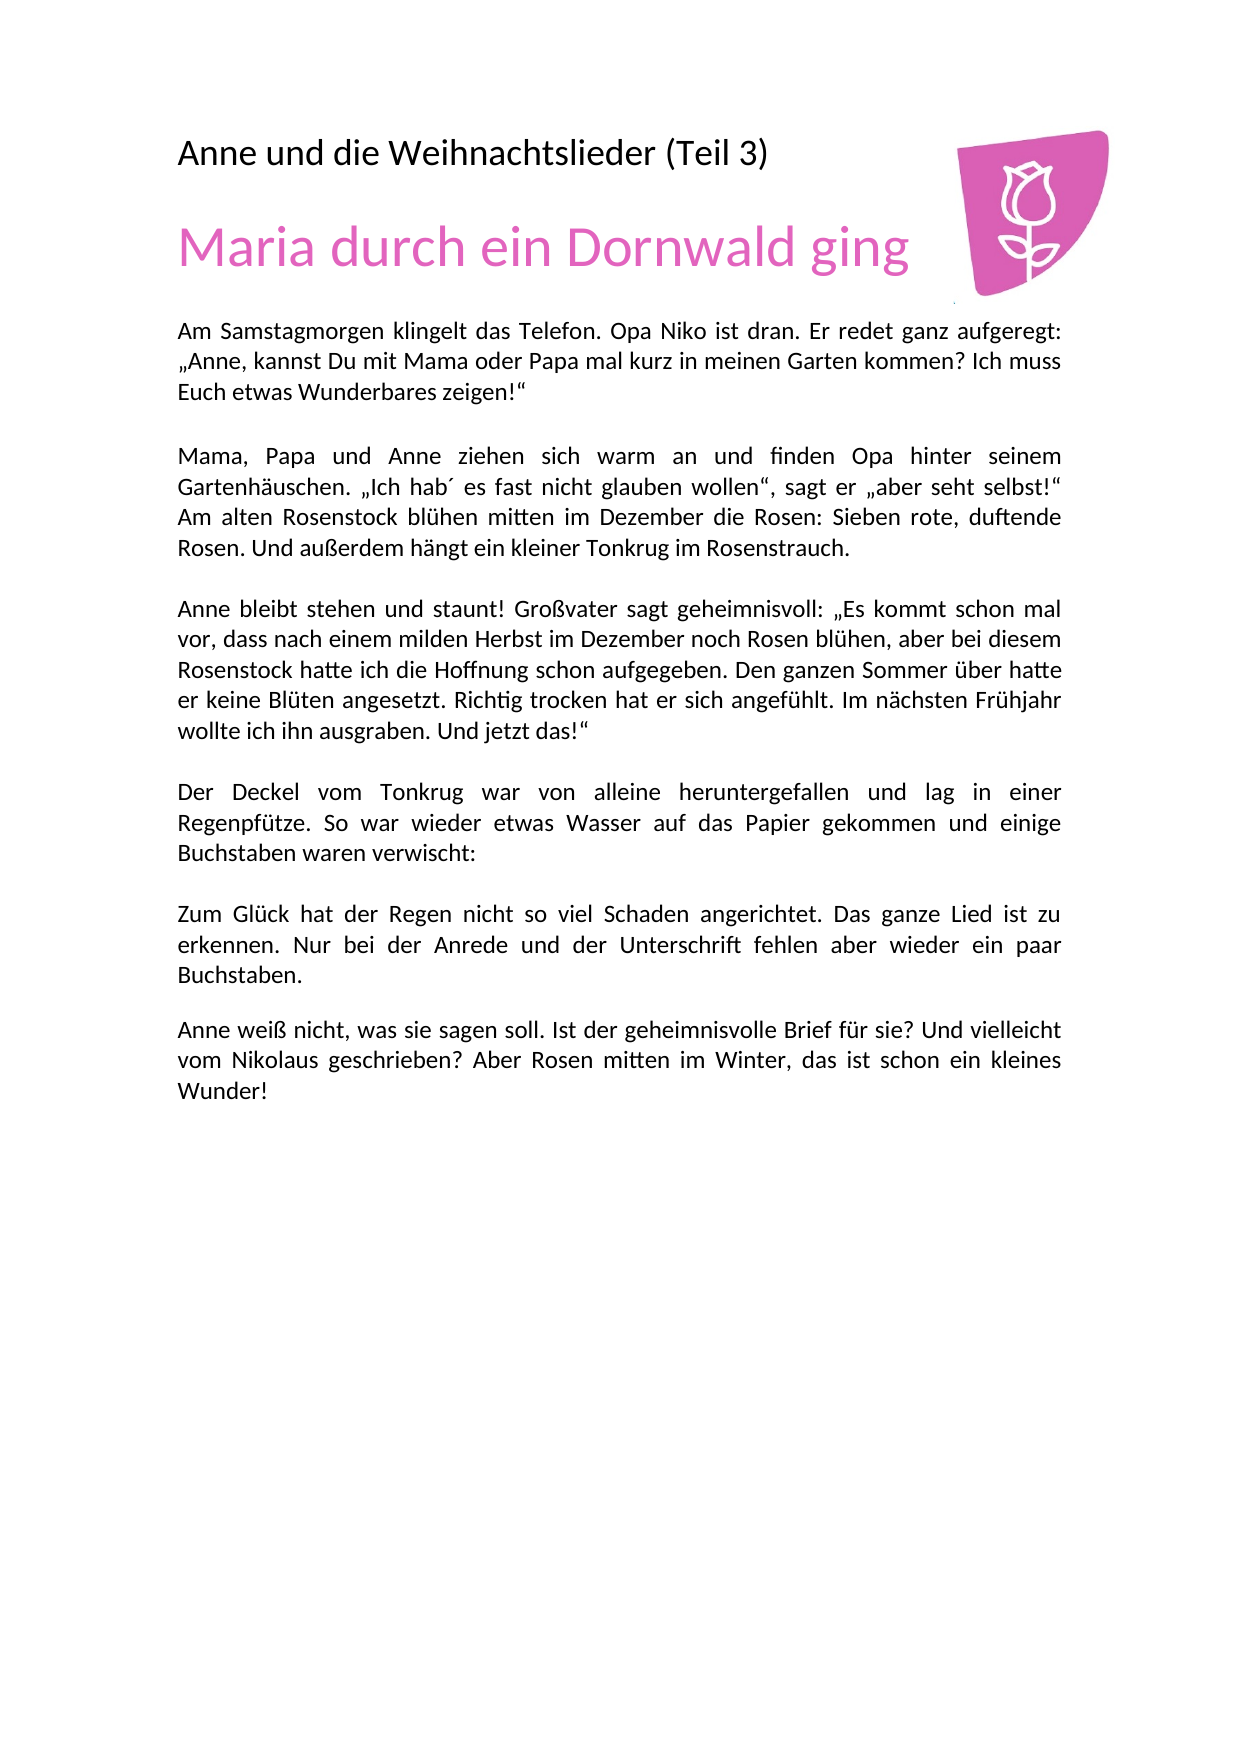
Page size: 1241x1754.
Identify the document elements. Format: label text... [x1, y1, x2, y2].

text Anne und die Weihnachtslieder (Teil 3) [177, 128, 1063, 174]
text Am Samstagmorgen klingelt das Telefon. Opa Niko ist dran. Er redet ganz aufgeregt: „Anne, kannst Du mit Mama oder Papa mal kurz in meinen Garten kommen? Ich muss Euch etwas Wunderbares zeigen!“ [177, 315, 1063, 406]
text Mama, Papa und Anne ziehen sich warm an und finden Opa hinter seinem Gartenhäuschen. „Ich hab´ es fast nicht glauben wollen“, sagt er „aber seht selbst!“ Am alten Rosenstock blühen mitten im Dezember die Rosen: Sieben rote, duftende Rosen. Und außerdem hängt ein kleiner Tonkrug im Rosenstrauch. [177, 440, 1063, 562]
text Anne weiß nicht, was sie sagen soll. Ist der geheimnisvolle Brief für sie? Und vielleicht vom Nikolaus geschrieben? Aber Rosen mitten im Winter, das ist schon ein kleines Wunder! [177, 1014, 1063, 1105]
text Zum Glück hat der Regen nicht so viel Schaden angerichtet. Das ganze Lied ist zu erkennen. Nur bei der Anrede und der Unterschrift fehlen aber wieder ein paar Buchstaben. [177, 898, 1063, 990]
text Maria durch ein Dornwald ging [177, 210, 1063, 281]
text Der Deckel vom Tonkrug war von alleine heruntergefallen und lag in einer Regenpfütze. So war wieder etwas Wasser auf das Papier gekommen und einige Buchstaben waren verwischt: [177, 776, 1063, 868]
picture [953, 126, 1115, 304]
text Anne bleibt stehen und staunt! Großvater sagt geheimnisvoll: „Es kommt schon mal vor, dass nach einem milden Herbst im Dezember noch Rosen blühen, aber bei diesem Rosenstock hatte ich die Hoffnung schon aufgegeben. Den ganzen Sommer über hatte er keine Blüten angesetzt. Richtig trocken hat er sich angefühlt. Im nächsten Frühjahr wollte ich ihn ausgraben. Und jetzt das!“ [177, 593, 1063, 746]
